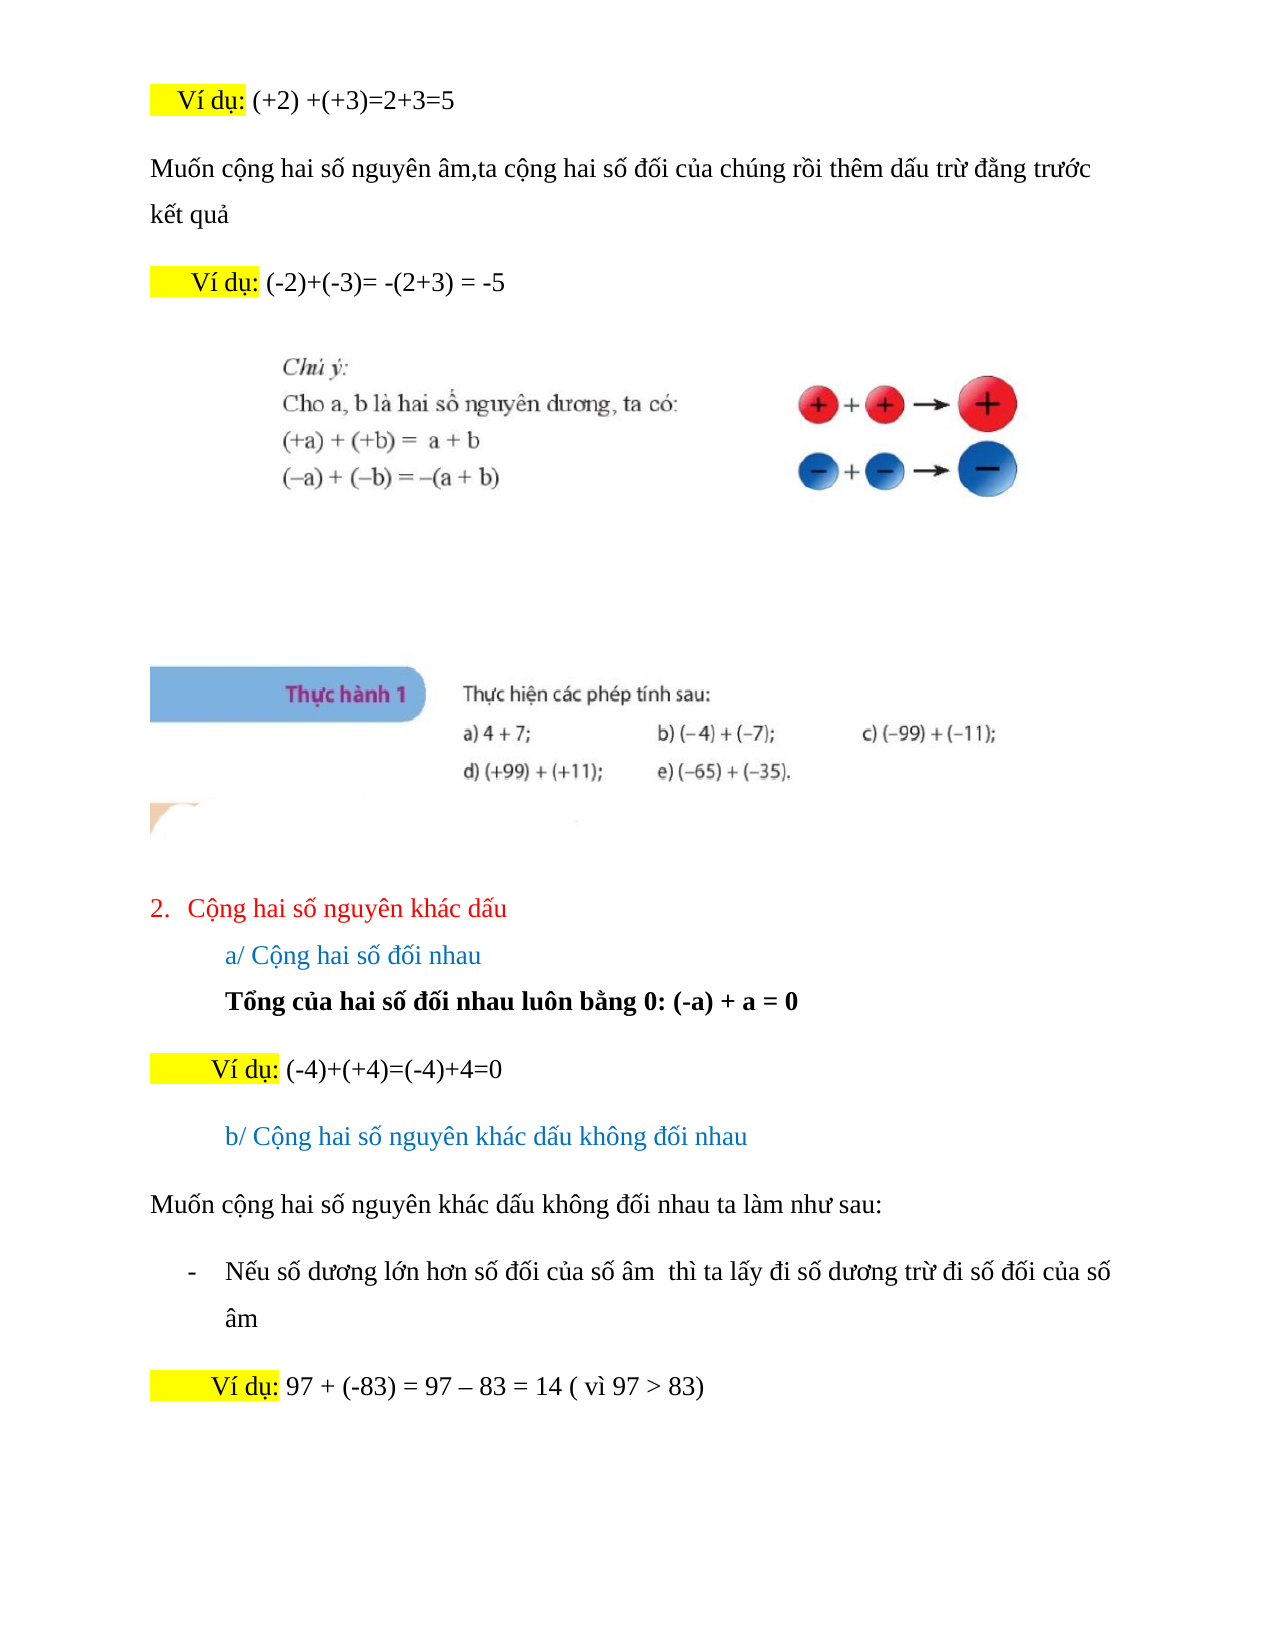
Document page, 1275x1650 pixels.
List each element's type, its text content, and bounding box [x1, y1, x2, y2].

list Cộng hai số nguyên khác dấu [150, 892, 1125, 923]
list Tổng của hai số đối nhau luôn bằng 0: (-a) + a = 0 [225, 986, 1125, 1017]
text Muốn cộng hai số nguyên khác dấu không đối nhau ta làm như sau: [150, 1188, 1125, 1219]
text Muốn cộng hai số nguyên âm,ta cộng hai số đối của chúng rồi thêm dấu trừ đằng trước kết quả [150, 152, 1125, 230]
list Nếu số dương lớn hơn số đối của số âm thì ta lấy đi số dương trừ đi số đối của số âm [187, 1256, 1125, 1333]
picture [150, 333, 1123, 617]
list b/ Cộng hai số nguyên khác dấu không đối nhau [225, 1121, 1125, 1152]
text Ví dụ: (+2) +(+3)=2+3=5 [246, 84, 1125, 116]
picture [150, 651, 1172, 858]
text Ví dụ: (-4)+(+4)=(-4)+4=0 [279, 1053, 1125, 1084]
text Ví dụ: (-2)+(-3)= -(2+3) = -5 [259, 266, 1125, 297]
list a/ Cộng hai số đối nhau [225, 939, 1125, 970]
text Ví dụ: 97 + (-83) = 97 – 83 = 14 ( vì 97 > 83) [279, 1370, 1125, 1401]
